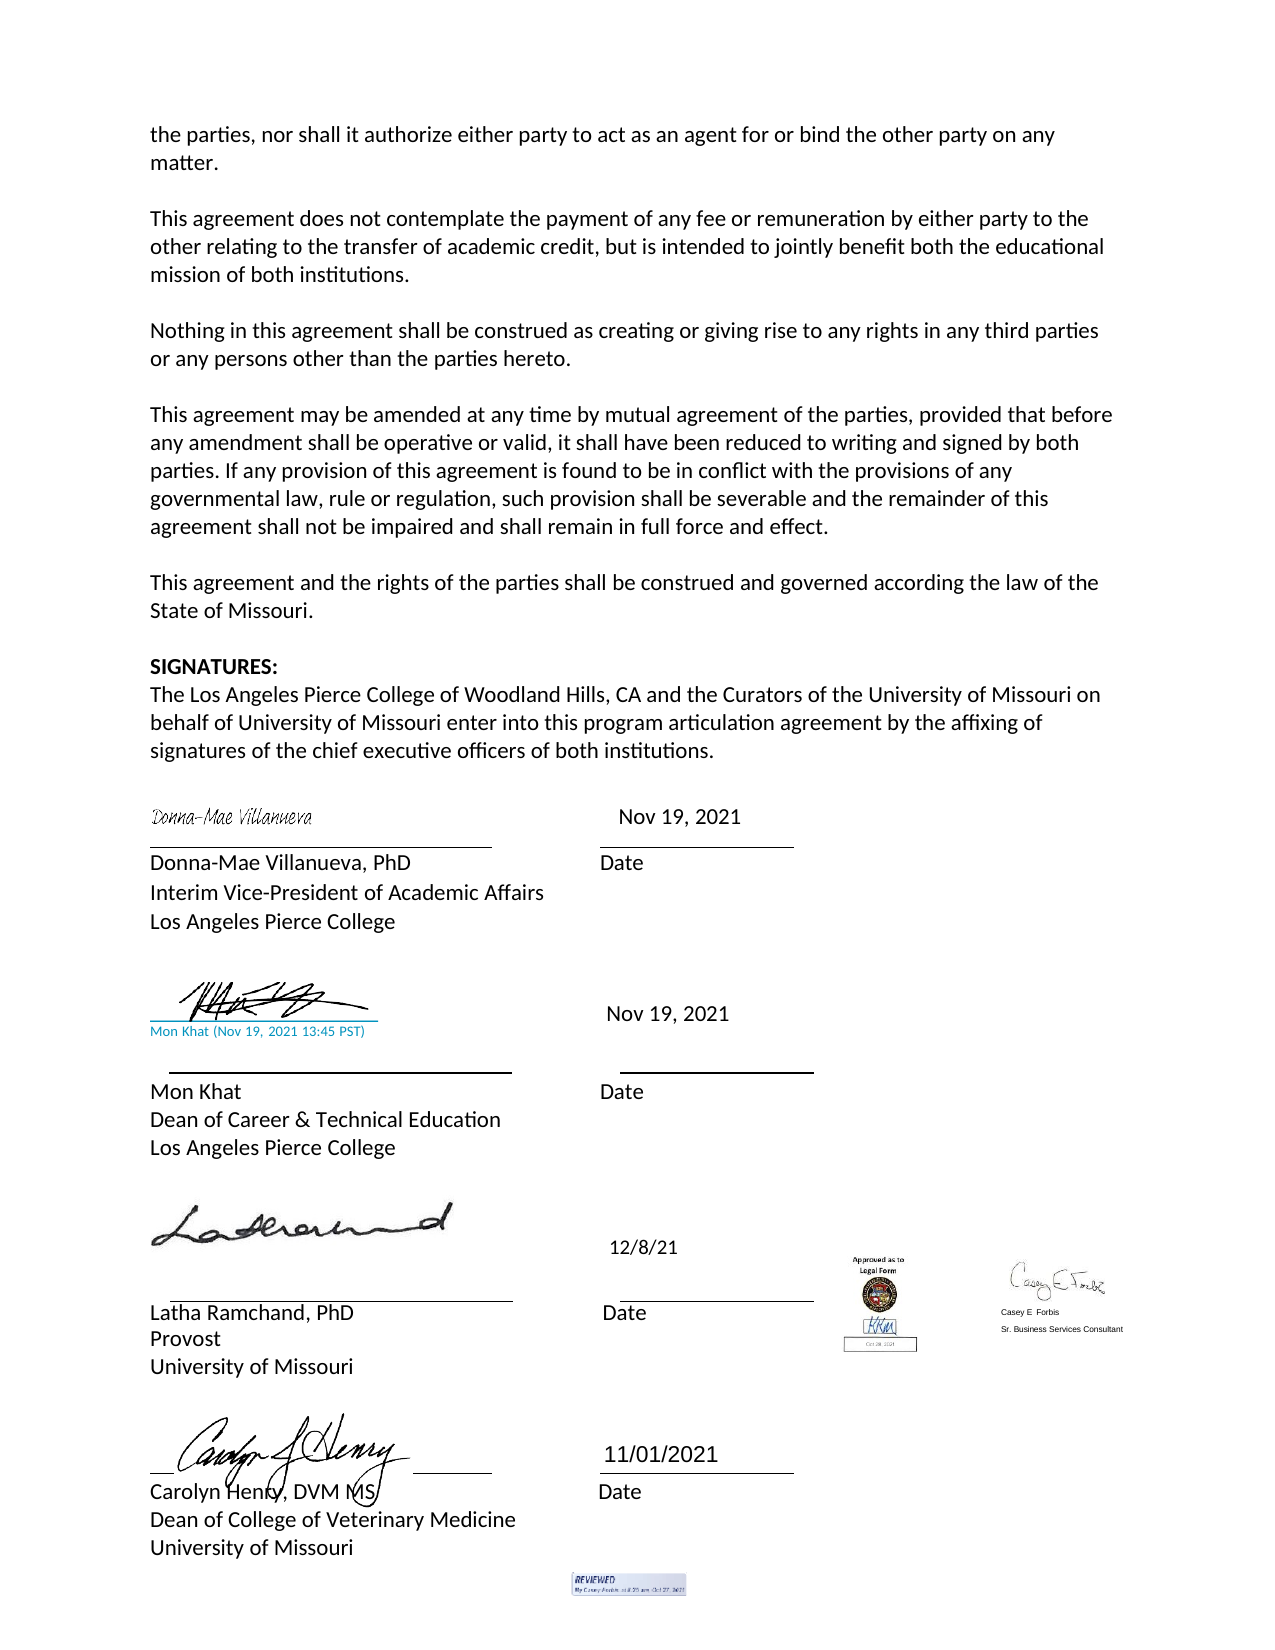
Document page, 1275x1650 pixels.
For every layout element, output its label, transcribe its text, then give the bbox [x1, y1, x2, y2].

text 11/01/2021 [492, 1441, 830, 1468]
text the parties, nor shall it authorize either party to act as an agent for or bind the other party on any matter. [150, 120, 1059, 176]
text Mon Khat Date [150, 1077, 1135, 1105]
text Nov 19, 2021 [606, 999, 1135, 1027]
picture [150, 1195, 457, 1253]
picture [1009, 1259, 1105, 1302]
subtitle SIGNATURES: [150, 652, 1135, 680]
picture [150, 982, 379, 1020]
text University of Missouri [150, 1352, 922, 1380]
text Los Angeles Pierce College [150, 907, 1135, 934]
picture [841, 1256, 918, 1301]
picture [174, 1412, 413, 1471]
text This agreement and the rights of the parties shall be construed and governed according the law of the State of Missouri. [150, 568, 1106, 624]
text Nov 19, 2021 [152, 802, 1135, 830]
text Dean of Career & Technical Education Los Angeles Pierce College [150, 1105, 504, 1161]
picture [571, 1572, 687, 1596]
text Carolyn Henry, DVM MS Date Dean of College of Veterinary Medicine [150, 1471, 642, 1533]
text University of Missouri [150, 1533, 1135, 1561]
text Nothing in this agreement shall be construed as creating or giving rise to any rights in any third parties or any persons other than the parties hereto. [150, 316, 1103, 372]
picture [353, 1027, 360, 1036]
text 12/8/21 [492, 1234, 794, 1259]
text Provost [150, 1325, 922, 1352]
text Donna-Mae Villanueva, PhD Date Interim Vice-President of Academic Affairs [150, 848, 644, 906]
text Mon Khat (Nov 19, 2021 13:45 PST) [150, 1023, 382, 1041]
text This agreement does not contemplate the payment of any fee or remuneration by either party to the other relating to the transfer of academic credit, but is intended to jointly benefit both the educational mission of both institutions. [150, 204, 1109, 288]
picture [152, 807, 312, 825]
text Latha Ramchand, PhD Date [150, 1301, 922, 1325]
text The Los Angeles Pierce College of Woodland Hills, CA and the Curators of the University of Missouri on behalf of University of Missouri enter into this program articulation agreement by the affixing of signatures of the chief executive officers of both institutions. [150, 680, 1104, 764]
text This agreement may be amended at any time by mutual agreement of the parties, provided that before any amendment shall be operative or valid, it shall have been reduced to writing and signed by both parties. If any provision of this agreement is found to be in conflict with the provisions of any governmental law, rule or regulation, such provision shall be severable and the remainder of this agreement shall not be impaired and shall remain in full force and effect. [150, 400, 1135, 540]
